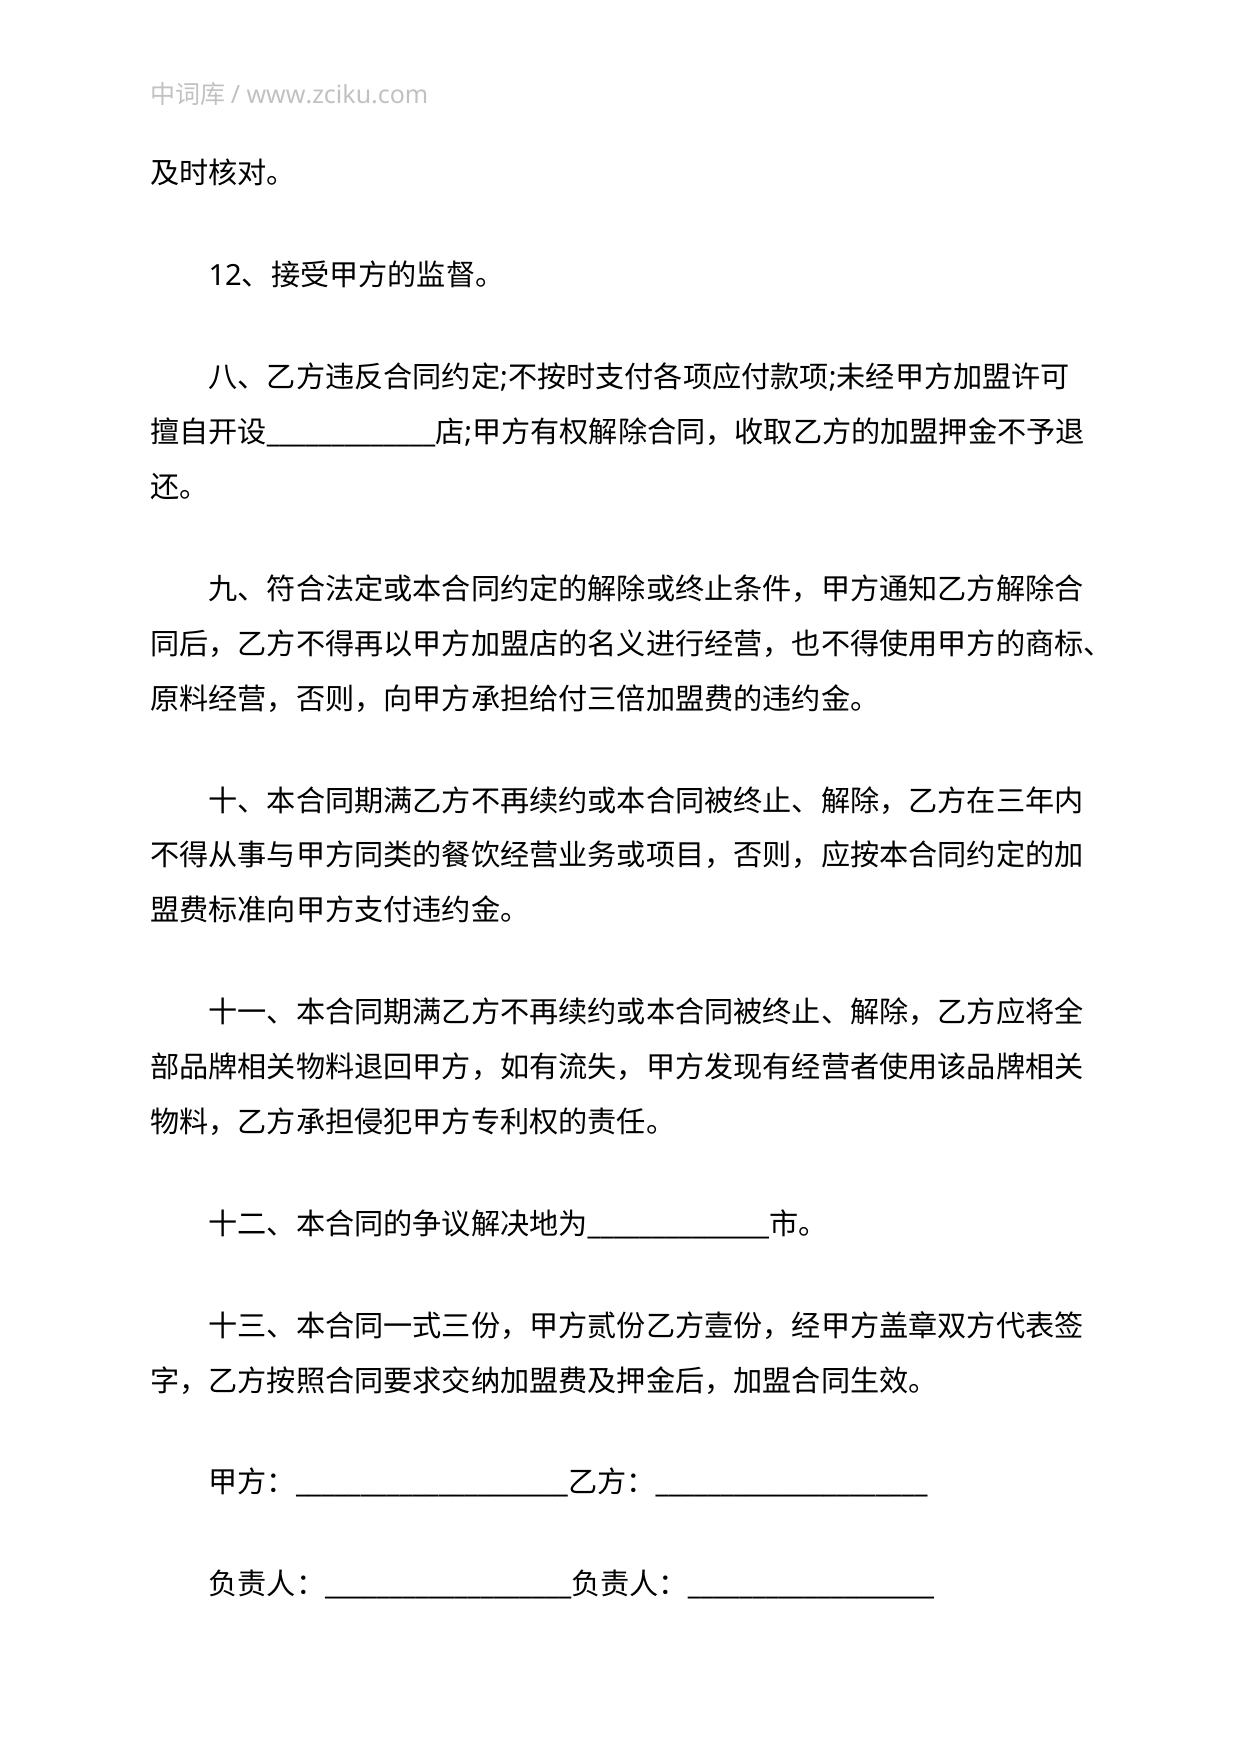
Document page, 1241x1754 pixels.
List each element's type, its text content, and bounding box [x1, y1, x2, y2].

text 十二、本合同的争议解决地为______________市。 [150, 1200, 1090, 1243]
text 甲方：_____________________乙方：_____________________ [150, 1459, 1090, 1501]
text 12、接受甲方的监督。 [150, 252, 1090, 294]
text 十、本合同期满乙方不再续约或本合同被终止、解除，乙方在三年内不得从事与甲方同类的餐饮经营业务或项目，否则，应按本合同约定的加盟费标准向甲方支付违约金。 [150, 777, 1090, 929]
text 十三、本合同一式三份，甲方贰份乙方壹份，经甲方盖章双方代表签字，乙方按照合同要求交纳加盟费及押金后，加盟合同生效。 [150, 1302, 1090, 1399]
text 十一、本合同期满乙方不再续约或本合同被终止、解除，乙方应将全部品牌相关物料退回甲方，如有流失，甲方发现有经营者使用该品牌相关物料，乙方承担侵犯甲方专利权的责任。 [150, 989, 1090, 1141]
text 九、符合法定或本合同约定的解除或终止条件，甲方通知乙方解除合同后，乙方不得再以甲方加盟店的名义进行经营，也不得使用甲方的商标、原料经营，否则，向甲方承担给付三倍加盟费的违约金。 [150, 566, 1090, 718]
text 八、乙方违反合同约定;不按时支付各项应付款项;未经甲方加盟许可擅自开设_____________店;甲方有权解除合同，收取乙方的加盟押金不予退还。 [150, 354, 1090, 506]
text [150, 150, 1090, 192]
text 负责人：___________________负责人：___________________ [150, 1561, 1090, 1603]
